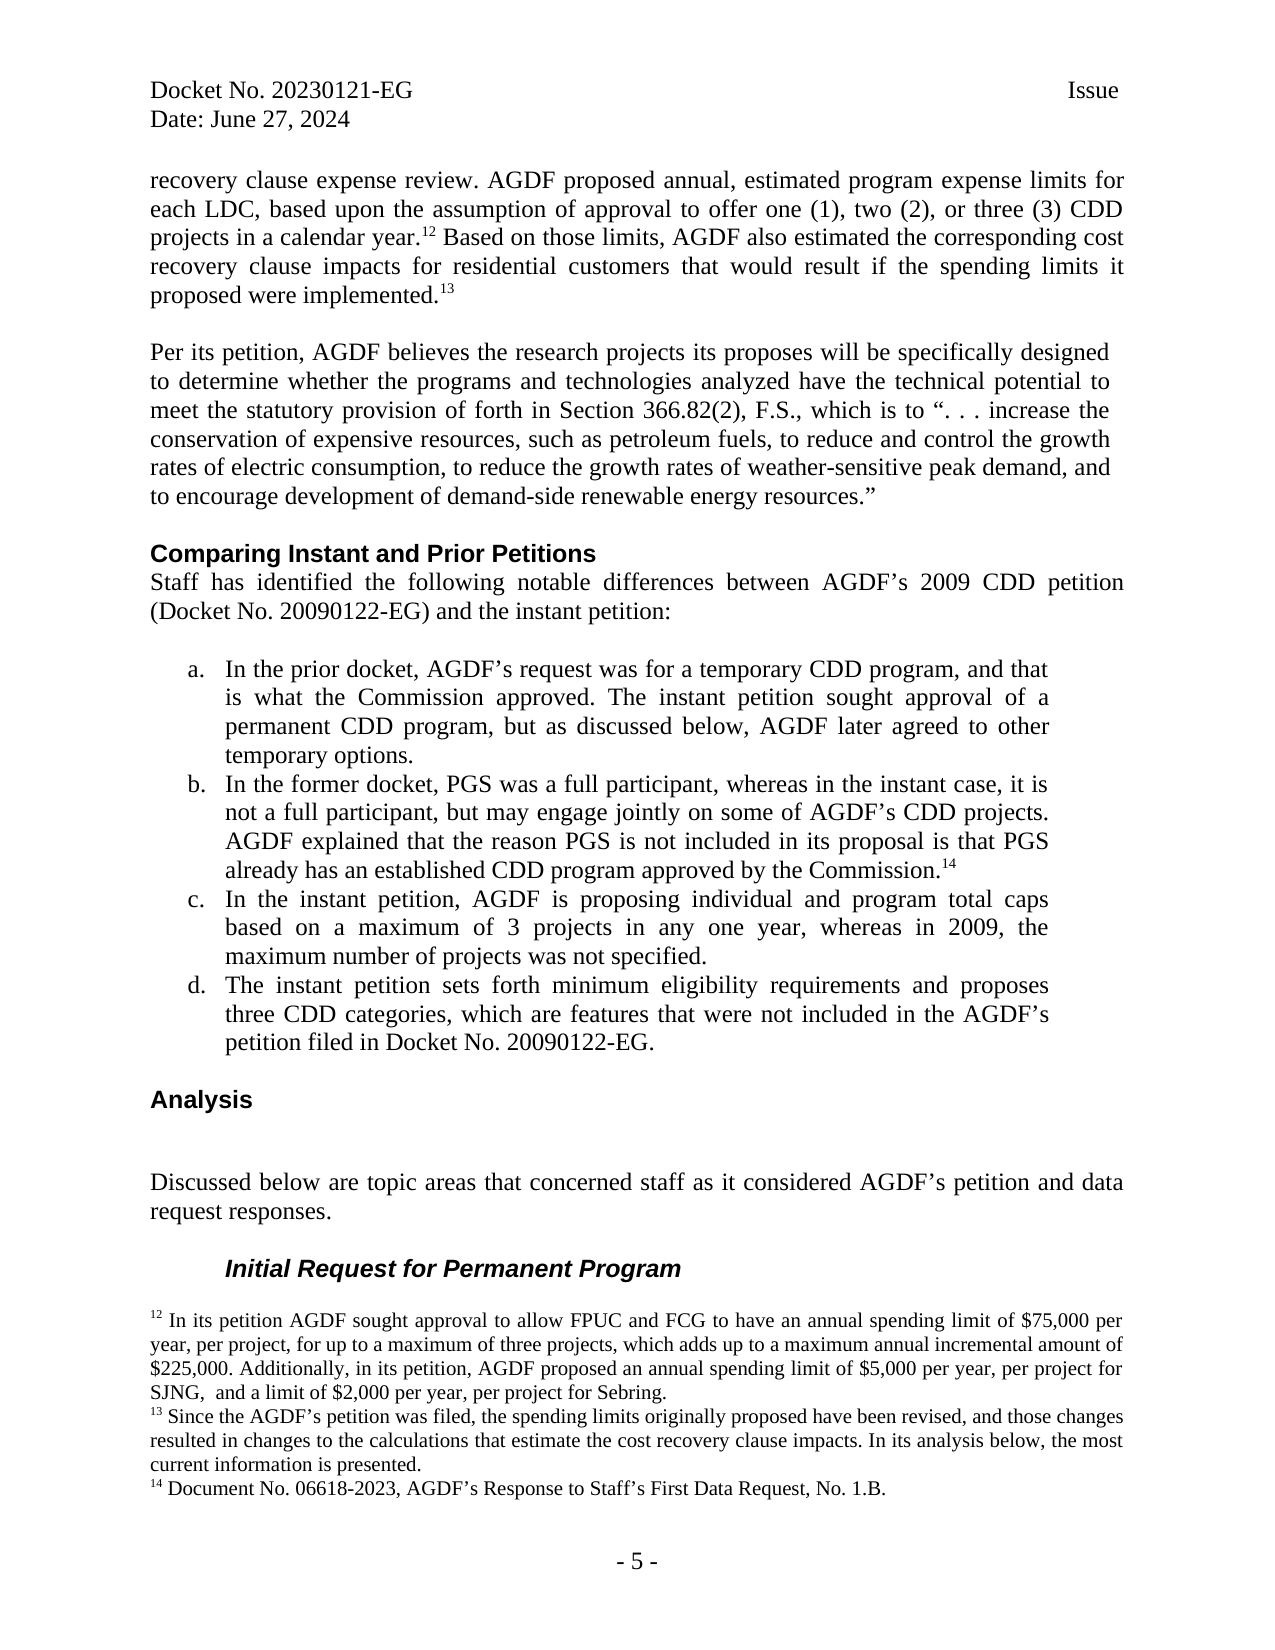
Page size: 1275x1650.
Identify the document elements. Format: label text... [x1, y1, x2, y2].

list In the instant petition, AGDF is proposing individual and program total caps based on a maximum of 3 projects in any one year, whereas in 2009, the maximum number of projects was not specified. [187, 884, 1050, 970]
subtitle Analysis [150, 1085, 1125, 1114]
text Initial Request for Permanent Program [150, 1254, 1125, 1282]
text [150, 165, 1125, 309]
list The instant petition sets forth minimum eligibility requirements and proposes three CDD categories, which are features that were not included in the AGDF’s petition filed in Docket No. 20090122-EG. [187, 970, 1050, 1056]
text Staff has identified the following notable differences between AGDF’s 2009 CDD petition (Docket No. 20090122-EG) and the instant petition: [150, 567, 1125, 625]
list In the former docket, PGS was a full participant, whereas in the instant case, it is not a full participant, but may engage jointly on some of AGDF’s CDD projects. AGDF explained that the reason PGS is not included in its proposal is that PGS already has an established CDD program approved by the Commission. [187, 769, 1050, 884]
text Per its petition, AGDF believes the research projects its proposes will be specifically designed to determine whether the programs and technologies analyzed have the technical potential to meet the statutory provision of forth in Section 366.82(2), F.S., which is to “. . . increase the conservation of expensive resources, such as petroleum fuels, to reduce and control the growth rates of electric consumption, to reduce the growth rates of weather-sensitive peak demand, and to encourage development of demand-side renewable energy resources.” [150, 337, 1111, 510]
list In the prior docket, AGDF’s request was for a temporary CDD program, and that is what the Commission approved. The instant petition sought approval of a permanent CDD program, but as discussed below, AGDF later agreed to other temporary options. [187, 654, 1050, 769]
text Discussed below are topic areas that concerned staff as it considered AGDF’s petition and data request responses. [150, 1167, 1125, 1225]
text Comparing Instant and Prior Petitions [150, 539, 1125, 567]
